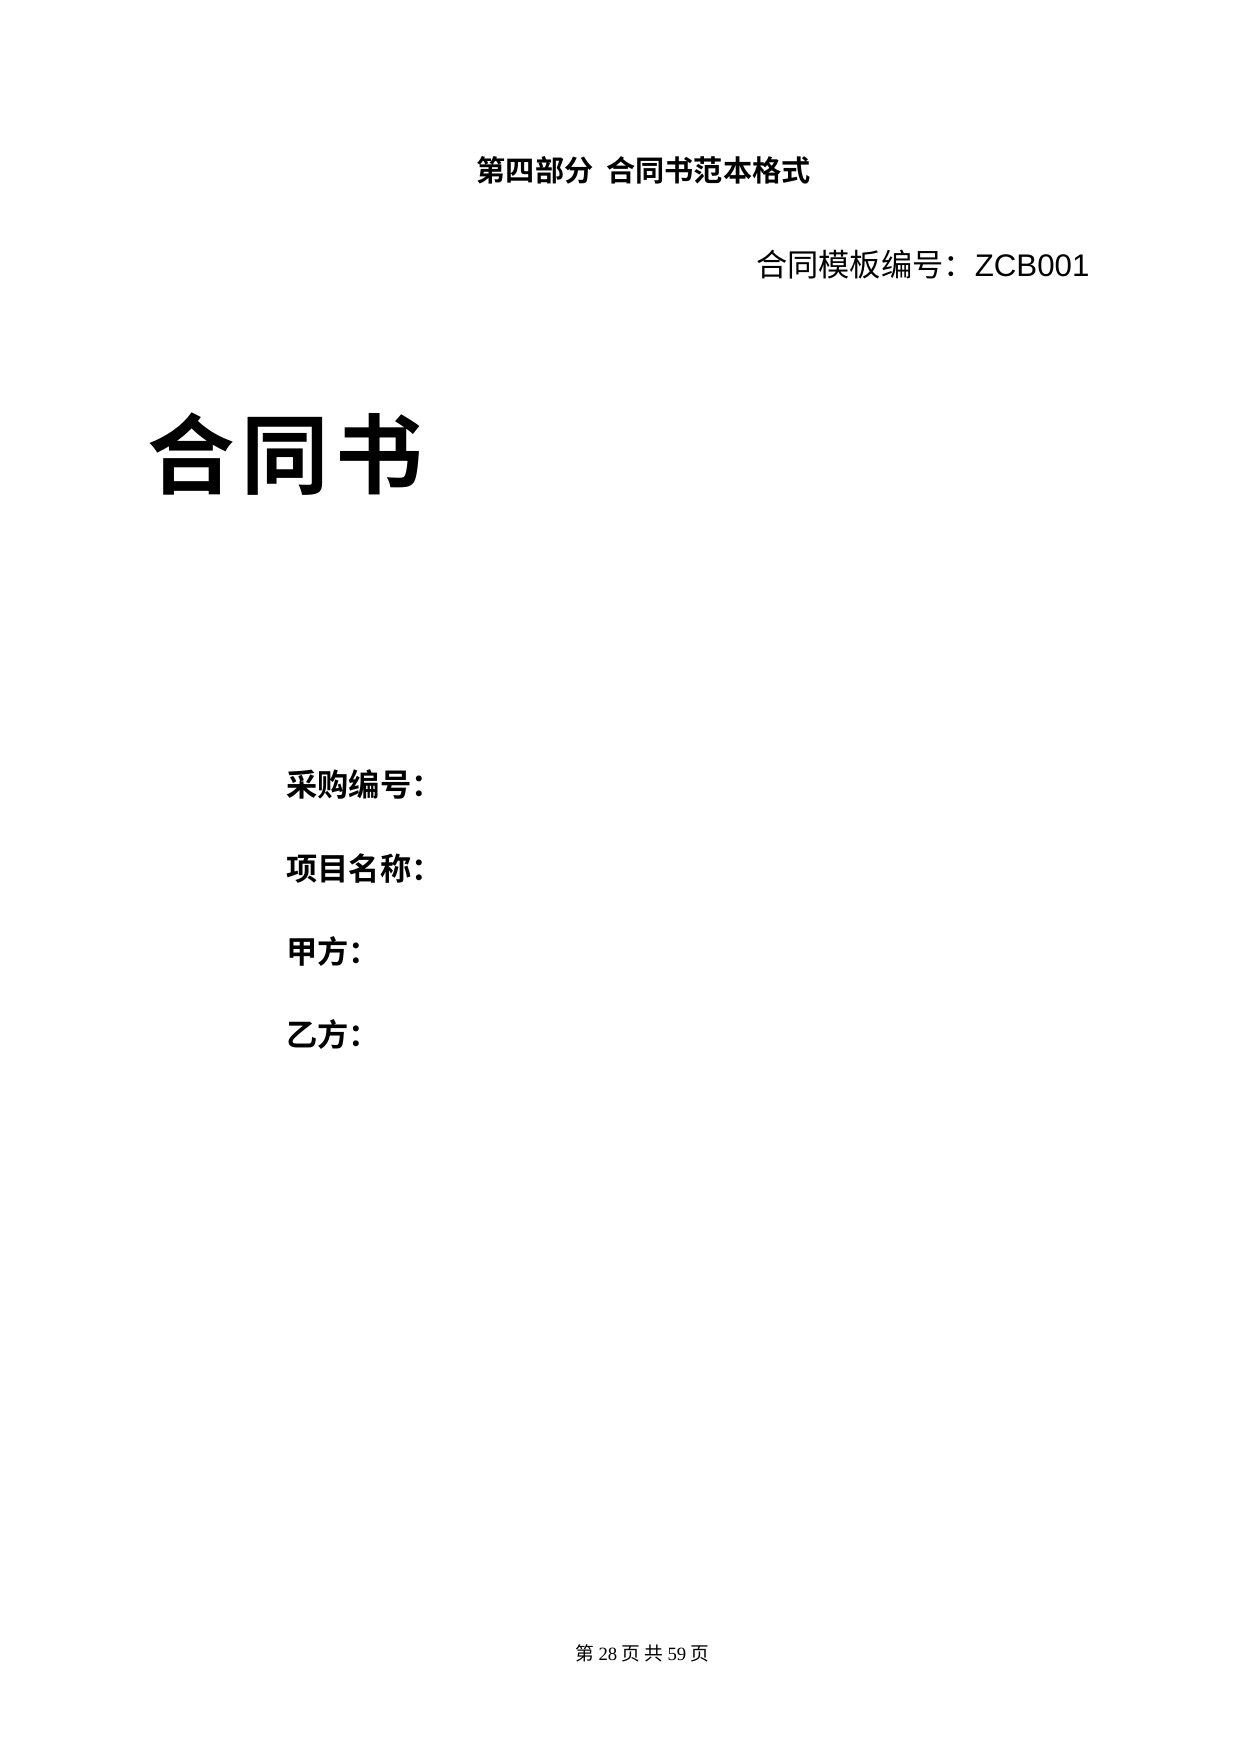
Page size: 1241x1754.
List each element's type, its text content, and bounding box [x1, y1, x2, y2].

table_header 采购编号： 项目名称： 甲方： 乙方： [275, 647, 965, 1124]
text 合同模板编号：ZCB001 [148, 240, 1093, 285]
text （2）单位负责人为同一人或者存在直接控股、管理关系的不同供应商，不得参加同一合同项下的采购活动。为采购项目提供整体设计、规范编制或者项目管理、监理、检测等服务的供应商，不得再参加该采购项目的其他采购活动。存在以上情形的供应商应主动予以回避，否则自行承担相应的法律责任及后果。第四部分 合同书范本格式 [148, 148, 1089, 190]
text 合同书 [148, 386, 1093, 513]
